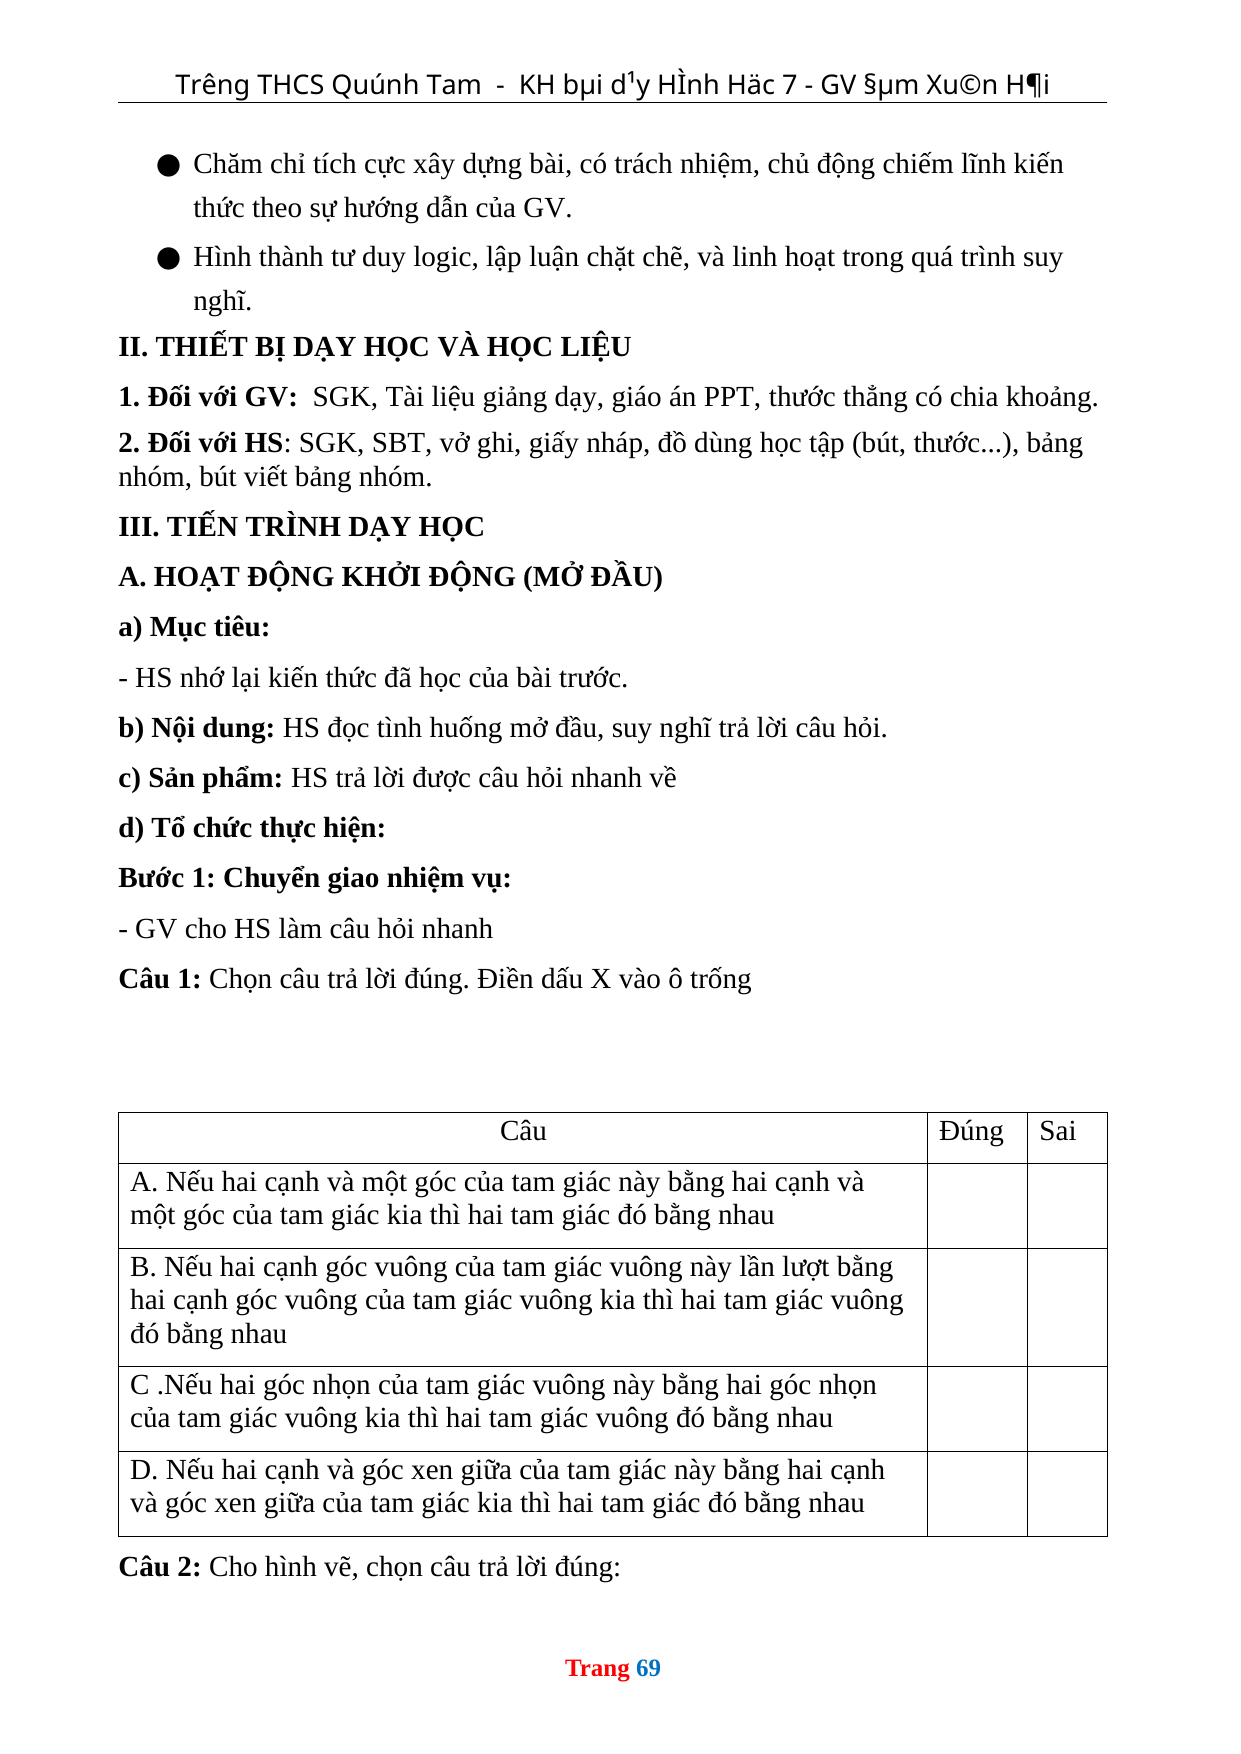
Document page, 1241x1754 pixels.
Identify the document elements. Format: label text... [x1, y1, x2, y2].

text II. THIẾT BỊ DẠY HỌC VÀ HỌC LIỆU [118, 329, 1107, 363]
table_cell [928, 1164, 1027, 1248]
text d) Tổ chức thực hiện: [118, 810, 1107, 844]
table_cell D. Nếu hai cạnh và góc xen giữa của tam giác này bằng hai cạnh và góc xen giữa của tam giác kia thì hai tam giác đó bằng nhau [119, 1452, 927, 1536]
table_header Câu [119, 1113, 927, 1163]
table_cell [928, 1452, 1027, 1536]
text - GV cho HS làm câu hỏi nhanh [118, 911, 1107, 944]
table_cell [1028, 1164, 1107, 1248]
table_cell C .Nếu hai góc nhọn của tam giác vuông này bằng hai góc nhọn của tam giác vuông kia thì hai tam giác vuông đó bằng nhau [119, 1367, 927, 1451]
list Chăm chỉ tích cực xây dựng bài, có trách nhiệm, chủ động chiếm lĩnh kiến thức theo sự hướng dẫn của GV. [156, 130, 1107, 223]
text a) Mục tiêu: [118, 609, 1107, 643]
table_cell A. Nếu hai cạnh và một góc của tam giác này bằng hai cạnh và một góc của tam giác kia thì hai tam giác đó bằng nhau [119, 1164, 927, 1248]
table_cell [928, 1367, 1027, 1451]
text c) Sản phẩm: HS trả lời được câu hỏi nhanh về [118, 760, 1107, 794]
text b) Nội dung: HS đọc tình huống mở đầu, suy nghĩ trả lời câu hỏi. [118, 710, 1107, 743]
text Câu 1: Chọn câu trả lời đúng. Điền dấu X vào ô trống [118, 961, 1107, 994]
table_cell [1028, 1452, 1107, 1536]
table_header Đúng [928, 1113, 1027, 1163]
text Câu 2: Cho hình vẽ, chọn câu trả lời đúng: [118, 1549, 1107, 1583]
table_cell [1028, 1367, 1107, 1451]
table_cell [1028, 1249, 1107, 1366]
table_cell B. Nếu hai cạnh góc vuông của tam giác vuông này lần lượt bằng hai cạnh góc vuông của tam giác vuông kia thì hai tam giác vuông đó bằng nhau [119, 1249, 927, 1366]
table_cell [928, 1249, 1027, 1366]
list Hình thành tư duy logic, lập luận chặt chẽ, và linh hoạt trong quá trình suy nghĩ. [156, 223, 1107, 317]
text 2. Đối với HS: SGK, SBT, vở ghi, giấy nháp, đồ dùng học tập (bút, thước...), bảng nhóm, bút viết bảng nhóm. [118, 425, 1107, 492]
text - HS nhớ lại kiến thức đã học của bài trước. [118, 660, 1107, 693]
text 1. Đối với GV: SGK, Tài liệu giảng dạy, giáo án PPT, thước thẳng có chia khoảng. [118, 379, 1107, 413]
text III. TIẾN TRÌNH DẠY HỌC [118, 509, 1107, 543]
text Bước 1: Chuyển giao nhiệm vụ: [118, 861, 1107, 894]
table_header Sai [1028, 1113, 1107, 1163]
text A. HOẠT ĐỘNG KHỞI ĐỘNG (MỞ ĐẦU) [118, 559, 1107, 593]
